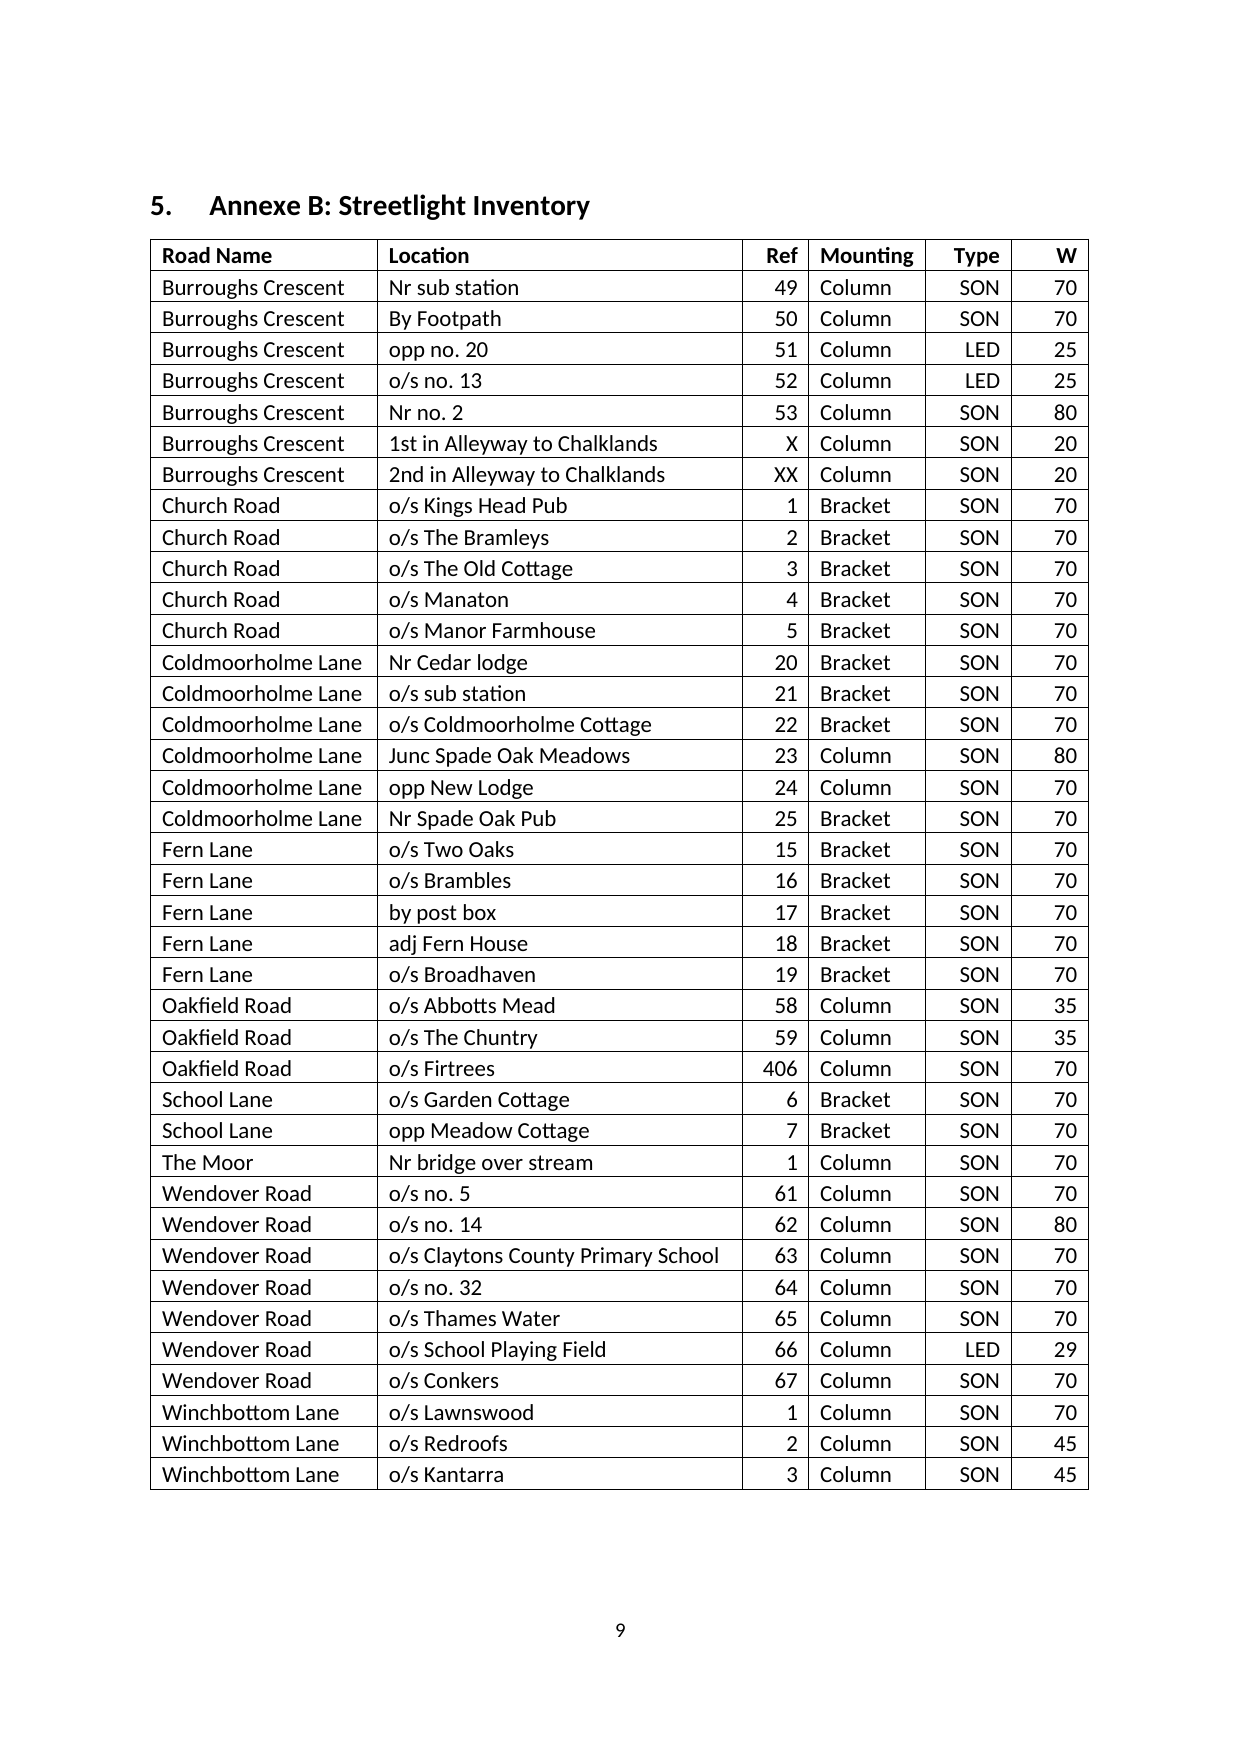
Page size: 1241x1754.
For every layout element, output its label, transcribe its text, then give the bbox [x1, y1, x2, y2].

table_cell SON [926, 521, 1011, 551]
table_cell Nr bridge over stream [378, 1146, 742, 1176]
table_cell X [743, 427, 808, 457]
table_cell School Lane [151, 1083, 377, 1113]
table_cell o/s sub station [378, 677, 742, 707]
table_cell Burroughs Crescent [151, 458, 377, 488]
table_cell 29 [1012, 1333, 1088, 1363]
table_cell 4 [743, 583, 808, 613]
table_cell Fern Lane [151, 896, 377, 926]
table_cell Column [809, 771, 925, 801]
table_cell SON [926, 646, 1011, 676]
table_cell Column [809, 1333, 925, 1363]
table_cell o/s no. 14 [378, 1208, 742, 1238]
table_cell 70 [1012, 521, 1088, 551]
table_cell Column [809, 302, 925, 332]
table_cell by post box [378, 896, 742, 926]
table_cell Column [809, 365, 925, 395]
table_cell 1 [743, 490, 808, 520]
table_cell Coldmoorholme Lane [151, 740, 377, 770]
table_cell 70 [1012, 927, 1088, 957]
table_cell Burroughs Crescent [151, 271, 377, 301]
table_cell 22 [743, 708, 808, 738]
table_cell 49 [743, 271, 808, 301]
table_cell 18 [743, 927, 808, 957]
table_cell SON [926, 677, 1011, 707]
table_cell Fern Lane [151, 958, 377, 988]
table_cell Bracket [809, 1083, 925, 1113]
table_cell Wendover Road [151, 1302, 377, 1332]
table_cell 15 [743, 833, 808, 863]
table_cell The Moor [151, 1146, 377, 1176]
table_cell o/s The Chuntry [378, 1021, 742, 1051]
table_cell 66 [743, 1333, 808, 1363]
table_cell Burroughs Crescent [151, 396, 377, 426]
table_cell Church Road [151, 583, 377, 613]
table_cell SON [926, 396, 1011, 426]
table_cell Bracket [809, 677, 925, 707]
table_cell SON [926, 1021, 1011, 1051]
table_cell Column [809, 990, 925, 1020]
table_cell Coldmoorholme Lane [151, 771, 377, 801]
table_cell XX [743, 458, 808, 488]
table_cell SON [926, 990, 1011, 1020]
table_cell LED [926, 365, 1011, 395]
table_cell SON [926, 708, 1011, 738]
table_cell 70 [1012, 302, 1088, 332]
table_cell o/s Manaton [378, 583, 742, 613]
table_cell o/s Lawnswood [378, 1396, 742, 1426]
table_cell SON [926, 615, 1011, 645]
table_cell Nr sub station [378, 271, 742, 301]
table_cell Burroughs Crescent [151, 427, 377, 457]
table_cell Oakfield Road [151, 990, 377, 1020]
table_cell o/s Kantarra [378, 1458, 742, 1488]
table_cell o/s Conkers [378, 1365, 742, 1395]
table_cell o/s The Bramleys [378, 521, 742, 551]
table_cell Burroughs Crescent [151, 333, 377, 363]
table_cell SON [926, 302, 1011, 332]
table_cell Winchbottom Lane [151, 1396, 377, 1426]
table_cell 2 [743, 521, 808, 551]
table_header Road Name [151, 240, 377, 270]
table_cell 20 [1012, 427, 1088, 457]
table_cell Coldmoorholme Lane [151, 708, 377, 738]
table_cell 70 [1012, 1083, 1088, 1113]
table_cell 20 [1012, 458, 1088, 488]
table_cell 70 [1012, 1052, 1088, 1082]
table_cell Wendover Road [151, 1271, 377, 1301]
table_cell 70 [1012, 1240, 1088, 1270]
table_cell SON [926, 1458, 1011, 1488]
subtitle Annexe B: Streetlight Inventory [150, 187, 1090, 223]
table_cell SON [926, 740, 1011, 770]
table_cell SON [926, 833, 1011, 863]
table_cell Column [809, 1240, 925, 1270]
table_header Type [926, 240, 1011, 270]
table_cell Column [809, 1302, 925, 1332]
table_cell o/s no. 13 [378, 365, 742, 395]
table_cell Column [809, 1052, 925, 1082]
table_cell Wendover Road [151, 1208, 377, 1238]
table_cell o/s Garden Cottage [378, 1083, 742, 1113]
table_cell 52 [743, 365, 808, 395]
table_cell Fern Lane [151, 833, 377, 863]
table_header Mounting [809, 240, 925, 270]
table_cell 50 [743, 302, 808, 332]
table_cell Column [809, 271, 925, 301]
table_cell 70 [1012, 583, 1088, 613]
table_cell 70 [1012, 802, 1088, 832]
table_cell Column [809, 1208, 925, 1238]
table_cell Nr Spade Oak Pub [378, 802, 742, 832]
table_cell SON [926, 1208, 1011, 1238]
table_cell 24 [743, 771, 808, 801]
table_cell Coldmoorholme Lane [151, 802, 377, 832]
table_cell 20 [743, 646, 808, 676]
table_cell 70 [1012, 865, 1088, 895]
table_cell 45 [1012, 1458, 1088, 1488]
table_cell Bracket [809, 708, 925, 738]
table_cell 70 [1012, 896, 1088, 926]
table_cell SON [926, 771, 1011, 801]
table_cell SON [926, 802, 1011, 832]
table_cell o/s no. 5 [378, 1177, 742, 1207]
table_cell opp no. 20 [378, 333, 742, 363]
table_cell 61 [743, 1177, 808, 1207]
table_cell Winchbottom Lane [151, 1427, 377, 1457]
table_header Ref [743, 240, 808, 270]
table_cell 70 [1012, 708, 1088, 738]
table_cell SON [926, 1052, 1011, 1082]
table_cell SON [926, 1302, 1011, 1332]
table_cell 80 [1012, 740, 1088, 770]
table_cell Bracket [809, 646, 925, 676]
table_cell Bracket [809, 490, 925, 520]
table_cell o/s Coldmoorholme Cottage [378, 708, 742, 738]
table_cell SON [926, 1240, 1011, 1270]
table_cell Church Road [151, 552, 377, 582]
table_cell o/s Manor Farmhouse [378, 615, 742, 645]
table_cell 35 [1012, 1021, 1088, 1051]
table_cell SON [926, 896, 1011, 926]
table_cell By Footpath [378, 302, 742, 332]
table_cell 70 [1012, 677, 1088, 707]
table_cell SON [926, 1177, 1011, 1207]
table_cell Church Road [151, 490, 377, 520]
table_cell o/s Two Oaks [378, 833, 742, 863]
table_cell SON [926, 583, 1011, 613]
table_cell SON [926, 490, 1011, 520]
table_cell Bracket [809, 865, 925, 895]
table_cell Coldmoorholme Lane [151, 677, 377, 707]
table_cell 64 [743, 1271, 808, 1301]
table_cell Bracket [809, 552, 925, 582]
table_cell o/s Broadhaven [378, 958, 742, 988]
table_cell Bracket [809, 927, 925, 957]
table_cell 70 [1012, 1115, 1088, 1145]
table_cell 21 [743, 677, 808, 707]
table_cell o/s School Playing Field [378, 1333, 742, 1363]
table_cell 25 [743, 802, 808, 832]
table_cell 7 [743, 1115, 808, 1145]
table_cell Bracket [809, 615, 925, 645]
table_cell Column [809, 396, 925, 426]
table_cell 70 [1012, 615, 1088, 645]
table_cell 70 [1012, 958, 1088, 988]
table_cell SON [926, 458, 1011, 488]
table_cell Bracket [809, 521, 925, 551]
table_cell Column [809, 1177, 925, 1207]
table_cell 70 [1012, 1146, 1088, 1176]
table_cell Coldmoorholme Lane [151, 646, 377, 676]
table_cell Column [809, 1021, 925, 1051]
table_cell 70 [1012, 646, 1088, 676]
table_cell o/s Redroofs [378, 1427, 742, 1457]
table_cell LED [926, 1333, 1011, 1363]
table_cell Bracket [809, 583, 925, 613]
table_cell Winchbottom Lane [151, 1458, 377, 1488]
table_cell Column [809, 1427, 925, 1457]
table_cell 1 [743, 1396, 808, 1426]
table_cell Nr Cedar lodge [378, 646, 742, 676]
table_header W [1012, 240, 1088, 270]
table_cell o/s Brambles [378, 865, 742, 895]
table_cell 3 [743, 1458, 808, 1488]
table_cell 19 [743, 958, 808, 988]
table_cell 23 [743, 740, 808, 770]
table_cell 70 [1012, 1271, 1088, 1301]
table_cell 70 [1012, 1177, 1088, 1207]
table_cell o/s Kings Head Pub [378, 490, 742, 520]
table_cell 45 [1012, 1427, 1088, 1457]
table_cell Column [809, 427, 925, 457]
table_cell Column [809, 1271, 925, 1301]
table_cell 59 [743, 1021, 808, 1051]
table_cell SON [926, 1115, 1011, 1145]
table_cell Oakfield Road [151, 1021, 377, 1051]
table_cell Junc Spade Oak Meadows [378, 740, 742, 770]
table_header Location [378, 240, 742, 270]
table_cell 6 [743, 1083, 808, 1113]
table_cell 70 [1012, 552, 1088, 582]
table_cell Bracket [809, 833, 925, 863]
table_cell adj Fern House [378, 927, 742, 957]
table_cell SON [926, 1365, 1011, 1395]
table_cell SON [926, 271, 1011, 301]
table_cell 1st in Alleyway to Chalklands [378, 427, 742, 457]
table_cell 25 [1012, 333, 1088, 363]
table_cell 5 [743, 615, 808, 645]
table_cell 35 [1012, 990, 1088, 1020]
table_cell Column [809, 333, 925, 363]
table_cell 1 [743, 1146, 808, 1176]
table_cell LED [926, 333, 1011, 363]
table_cell Wendover Road [151, 1365, 377, 1395]
table_cell Church Road [151, 615, 377, 645]
table_cell Column [809, 1146, 925, 1176]
table_cell o/s no. 32 [378, 1271, 742, 1301]
table_cell 80 [1012, 1208, 1088, 1238]
table_cell Oakfield Road [151, 1052, 377, 1082]
table_cell SON [926, 1396, 1011, 1426]
table_cell Wendover Road [151, 1240, 377, 1270]
table_cell Church Road [151, 521, 377, 551]
table_cell SON [926, 1083, 1011, 1113]
table_cell 25 [1012, 365, 1088, 395]
table_cell Column [809, 458, 925, 488]
table_cell SON [926, 1427, 1011, 1457]
table_cell opp New Lodge [378, 771, 742, 801]
table_cell 80 [1012, 396, 1088, 426]
table_cell o/s The Old Cottage [378, 552, 742, 582]
table_cell 406 [743, 1052, 808, 1082]
table_cell 16 [743, 865, 808, 895]
table_cell Burroughs Crescent [151, 302, 377, 332]
table_cell Bracket [809, 896, 925, 926]
table_cell 67 [743, 1365, 808, 1395]
table_cell Bracket [809, 802, 925, 832]
table_cell 51 [743, 333, 808, 363]
table_cell 2nd in Alleyway to Chalklands [378, 458, 742, 488]
table_cell 62 [743, 1208, 808, 1238]
table_cell SON [926, 958, 1011, 988]
table_cell 70 [1012, 1302, 1088, 1332]
table_cell Nr no. 2 [378, 396, 742, 426]
table_cell SON [926, 427, 1011, 457]
table_cell 53 [743, 396, 808, 426]
table_cell 70 [1012, 771, 1088, 801]
table_cell 70 [1012, 1396, 1088, 1426]
table_cell 65 [743, 1302, 808, 1332]
table_cell 3 [743, 552, 808, 582]
table_cell School Lane [151, 1115, 377, 1145]
table_cell 70 [1012, 1365, 1088, 1395]
table_cell Wendover Road [151, 1333, 377, 1363]
table_cell o/s Thames Water [378, 1302, 742, 1332]
table_cell o/s Abbotts Mead [378, 990, 742, 1020]
table_cell o/s Firtrees [378, 1052, 742, 1082]
table_cell 58 [743, 990, 808, 1020]
table_cell Column [809, 740, 925, 770]
table_cell 17 [743, 896, 808, 926]
table_cell 2 [743, 1427, 808, 1457]
table_cell opp Meadow Cottage [378, 1115, 742, 1145]
table_cell 70 [1012, 490, 1088, 520]
table_cell SON [926, 552, 1011, 582]
table_cell SON [926, 927, 1011, 957]
table_cell Fern Lane [151, 865, 377, 895]
table_cell Column [809, 1396, 925, 1426]
table_cell Column [809, 1365, 925, 1395]
table_cell Burroughs Crescent [151, 365, 377, 395]
table_cell SON [926, 1271, 1011, 1301]
table_cell 70 [1012, 833, 1088, 863]
table_cell SON [926, 1146, 1011, 1176]
table_cell Column [809, 1458, 925, 1488]
table_cell Bracket [809, 1115, 925, 1145]
table_cell SON [926, 865, 1011, 895]
table_cell 63 [743, 1240, 808, 1270]
table_cell o/s Claytons County Primary School [378, 1240, 742, 1270]
table_cell Wendover Road [151, 1177, 377, 1207]
table_cell Fern Lane [151, 927, 377, 957]
table_cell Bracket [809, 958, 925, 988]
table_cell 70 [1012, 271, 1088, 301]
